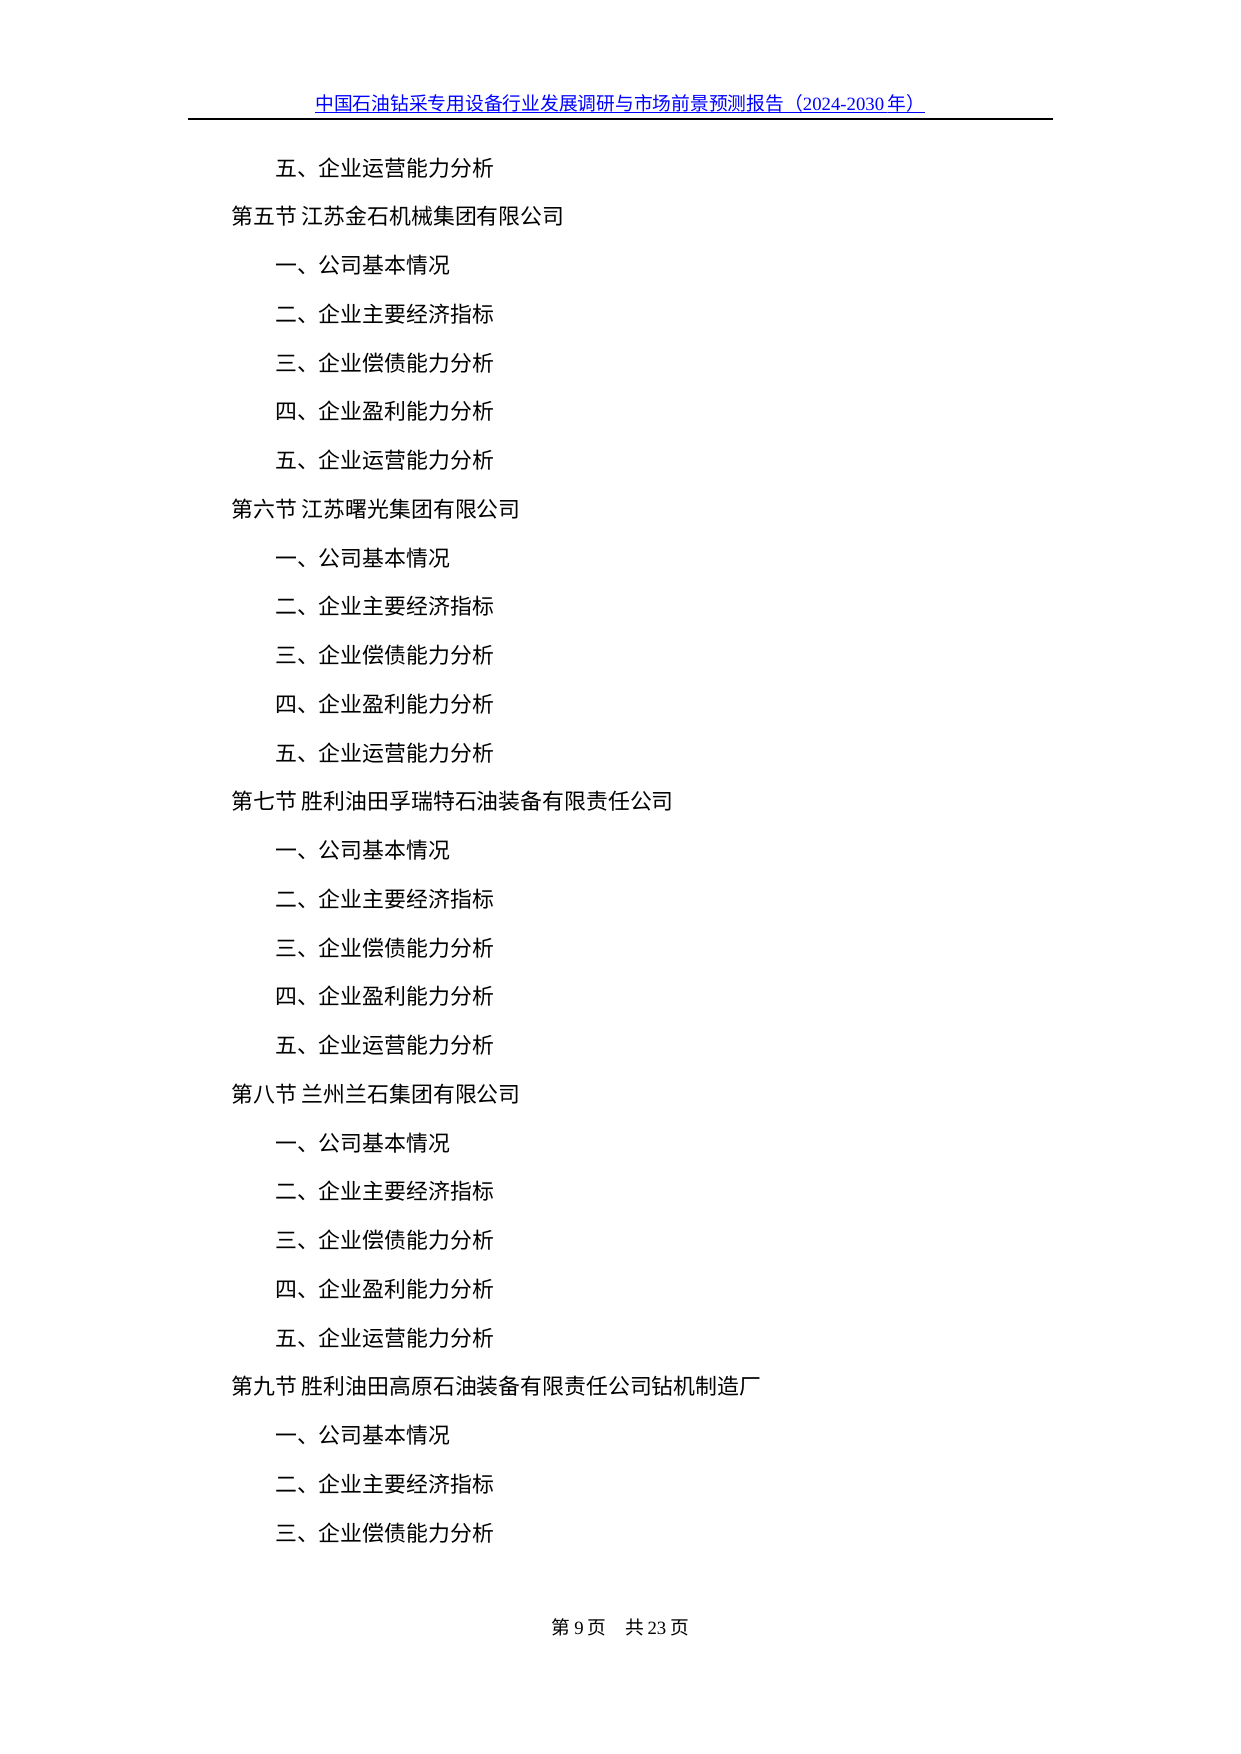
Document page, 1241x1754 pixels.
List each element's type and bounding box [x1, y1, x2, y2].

text [187, 150, 1053, 1548]
